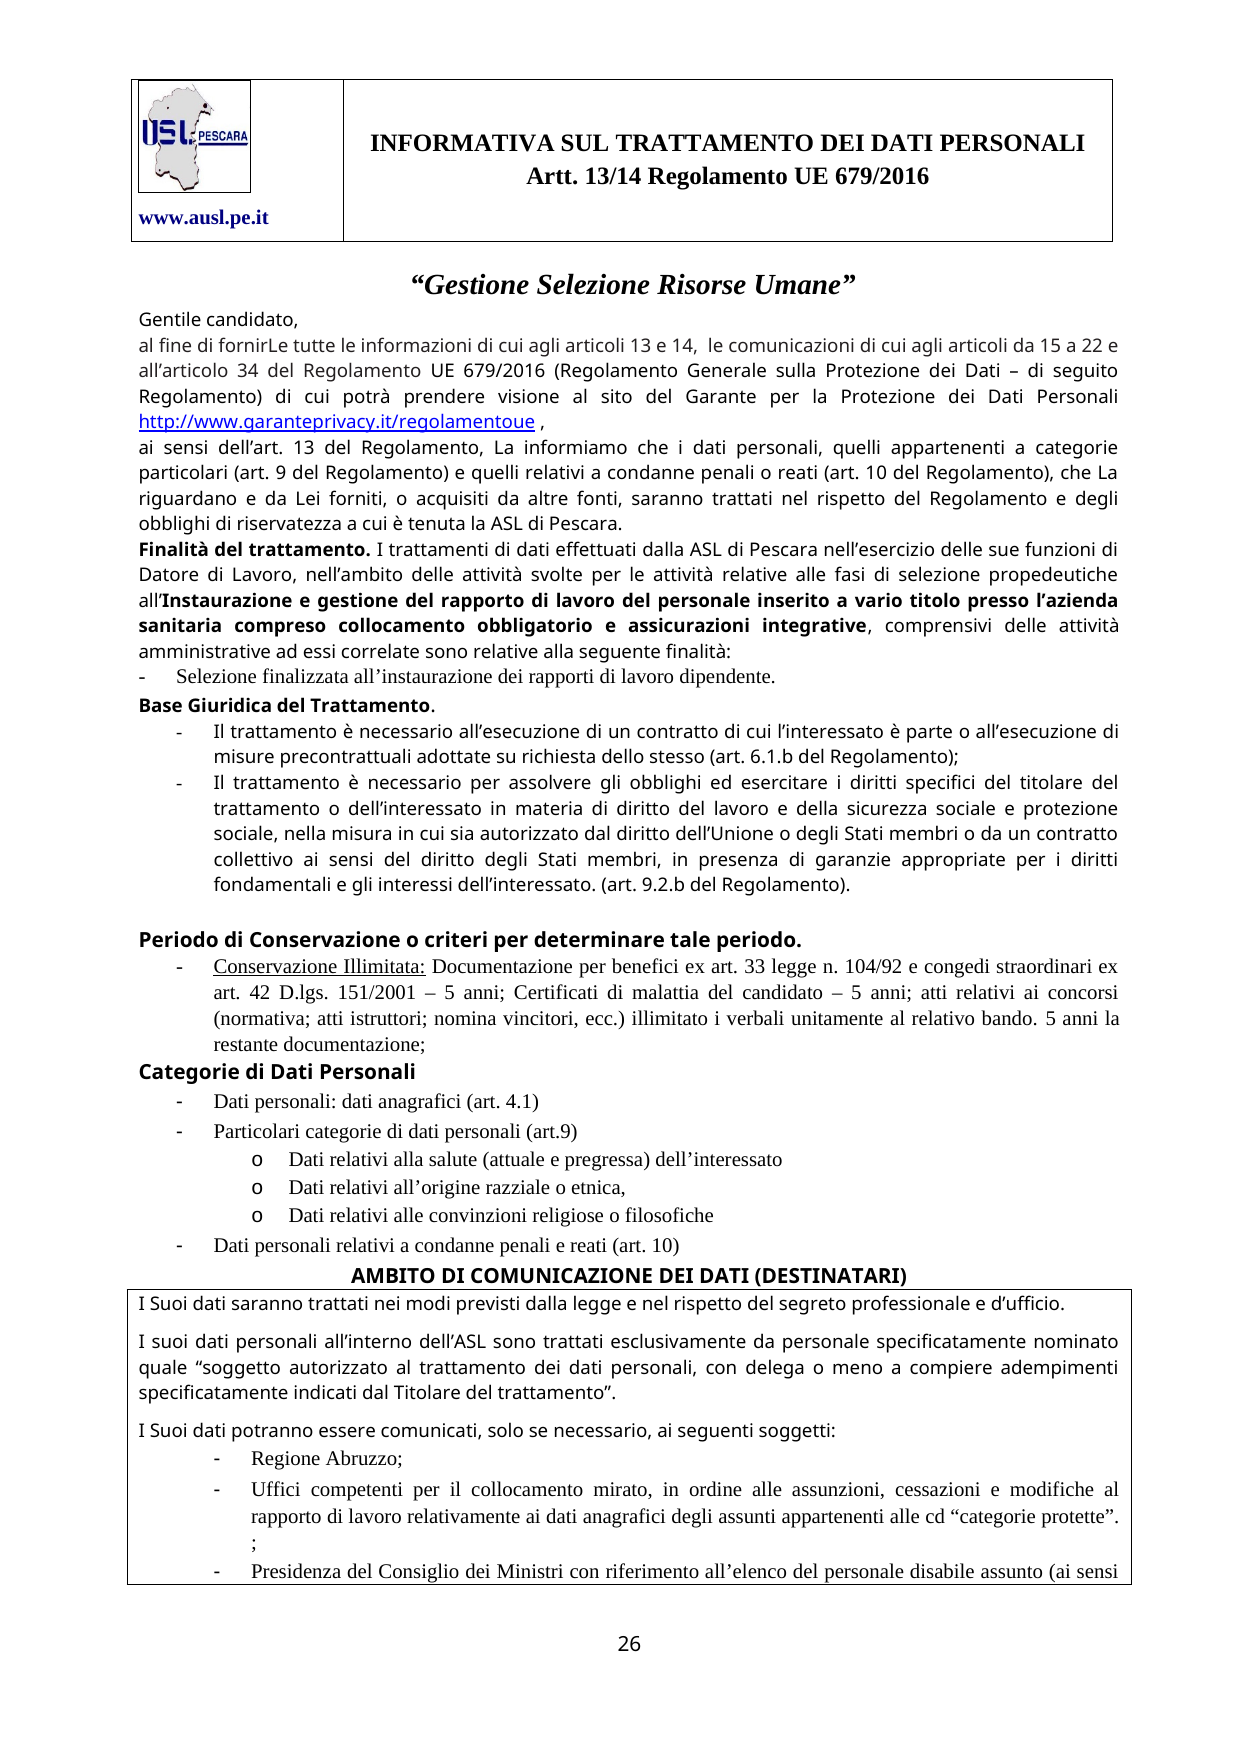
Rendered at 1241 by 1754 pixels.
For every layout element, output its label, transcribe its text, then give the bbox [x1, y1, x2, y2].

text Gentile candidato, [138, 307, 1120, 332]
list Selezione finalizzata all’instaurazione dei rapporti di lavoro dipendente. [138, 664, 1120, 688]
list Dati relativi alle convinzioni religiose o filosofiche [251, 1203, 1120, 1228]
text al fine di fornirLe tutte le informazioni di cui agli articoli 13 e 14, le comunicazioni di cui agli articoli da 15 a 22 e all’articolo 34 del Regolamento UE 679/2016 (Regolamento Generale sulla Protezione dei Dati – di seguito Regolamento) di cui potrà prendere visione al sito del Garante per la Protezione dei Dati Personali http://www.garanteprivacy.it/regolamentoue , [138, 332, 1120, 434]
text Periodo di Conservazione o criteri per determinare tale periodo. [138, 925, 1120, 954]
list Dati personali: dati anagrafici (art. 4.1) [176, 1086, 1120, 1114]
text ai sensi dell’art. 13 del Regolamento, La informiamo che i dati personali, quelli appartenenti a categorie particolari (art. 9 del Regolamento) e quelli relativi a condanne penali o reati (art. 10 del Regolamento), che La riguardano e da Lei forniti, o acquisiti da altre fonti, saranno trattati nel rispetto del Regolamento e degli obblighi di riservatezza a cui è tenuta la ASL di Pescara. [138, 434, 1120, 536]
text “Gestione Selezione Risorse Umane” [138, 267, 1120, 300]
text Base Giuridica del Trattamento. [138, 690, 1120, 718]
text Categorie di Dati Personali [138, 1057, 1120, 1086]
list Dati relativi alla salute (attuale e pregressa) dell’interessato [251, 1147, 1120, 1173]
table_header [128, 1290, 1131, 1584]
list Conservazione Illimitata: Documentazione per benefici ex art. 33 legge n. 104/92 e congedi straordinari ex art. 42 D.lgs. 151/2001 – 5 anni; Certificati di malattia del candidato – 5 anni; atti relativi ai concorsi (normativa; atti istruttori; nomina vincitori, ecc.) illimitato i verbali unitamente al relativo bando. 5 anni la restante documentazione; [176, 954, 1120, 1056]
list Dati relativi all’origine razziale o etnica, [251, 1175, 1120, 1201]
picture [139, 81, 250, 192]
list Il trattamento è necessario per assolvere gli obblighi ed esercitare i diritti specifici del titolare del trattamento o dell’interessato in materia di diritto del lavoro e della sicurezza sociale e protezione sociale, nella misura in cui sia autorizzato dal diritto dell’Unione o degli Stati membri o da un contratto collettivo ai sensi del diritto degli Stati membri, in presenza di garanzie appropriate per i diritti fondamentali e gli interessi dell’interessato. (art. 9.2.b del Regolamento). [176, 769, 1120, 897]
text AMBITO DI COMUNICAZIONE DEI DATI (DESTINATARI) [138, 1261, 1120, 1289]
list Particolari categorie di dati personali (art.9) [176, 1117, 1120, 1145]
list Il trattamento è necessario all’esecuzione di un contratto di cui l’interessato è parte o all’esecuzione di misure precontrattuali adottate su richiesta dello stesso (art. 6.1.b del Regolamento); [176, 718, 1120, 769]
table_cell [344, 80, 1112, 241]
list Dati personali relativi a condanne penali e reati (art. 10) [176, 1230, 1120, 1259]
text Finalità del trattamento. I trattamenti di dati effettuati dalla ASL di Pescara nell’esercizio delle sue funzioni di Datore di Lavoro, nell’ambito delle attività svolte per le attività relative alle fasi di selezione propedeutiche all’Instaurazione e gestione del rapporto di lavoro del personale inserito a vario titolo presso l’azienda sanitaria compreso collocamento obbligatorio e assicurazioni integrative, comprensivi delle attività amministrative ad essi correlate sono relative alla seguente finalità: [138, 536, 1120, 664]
